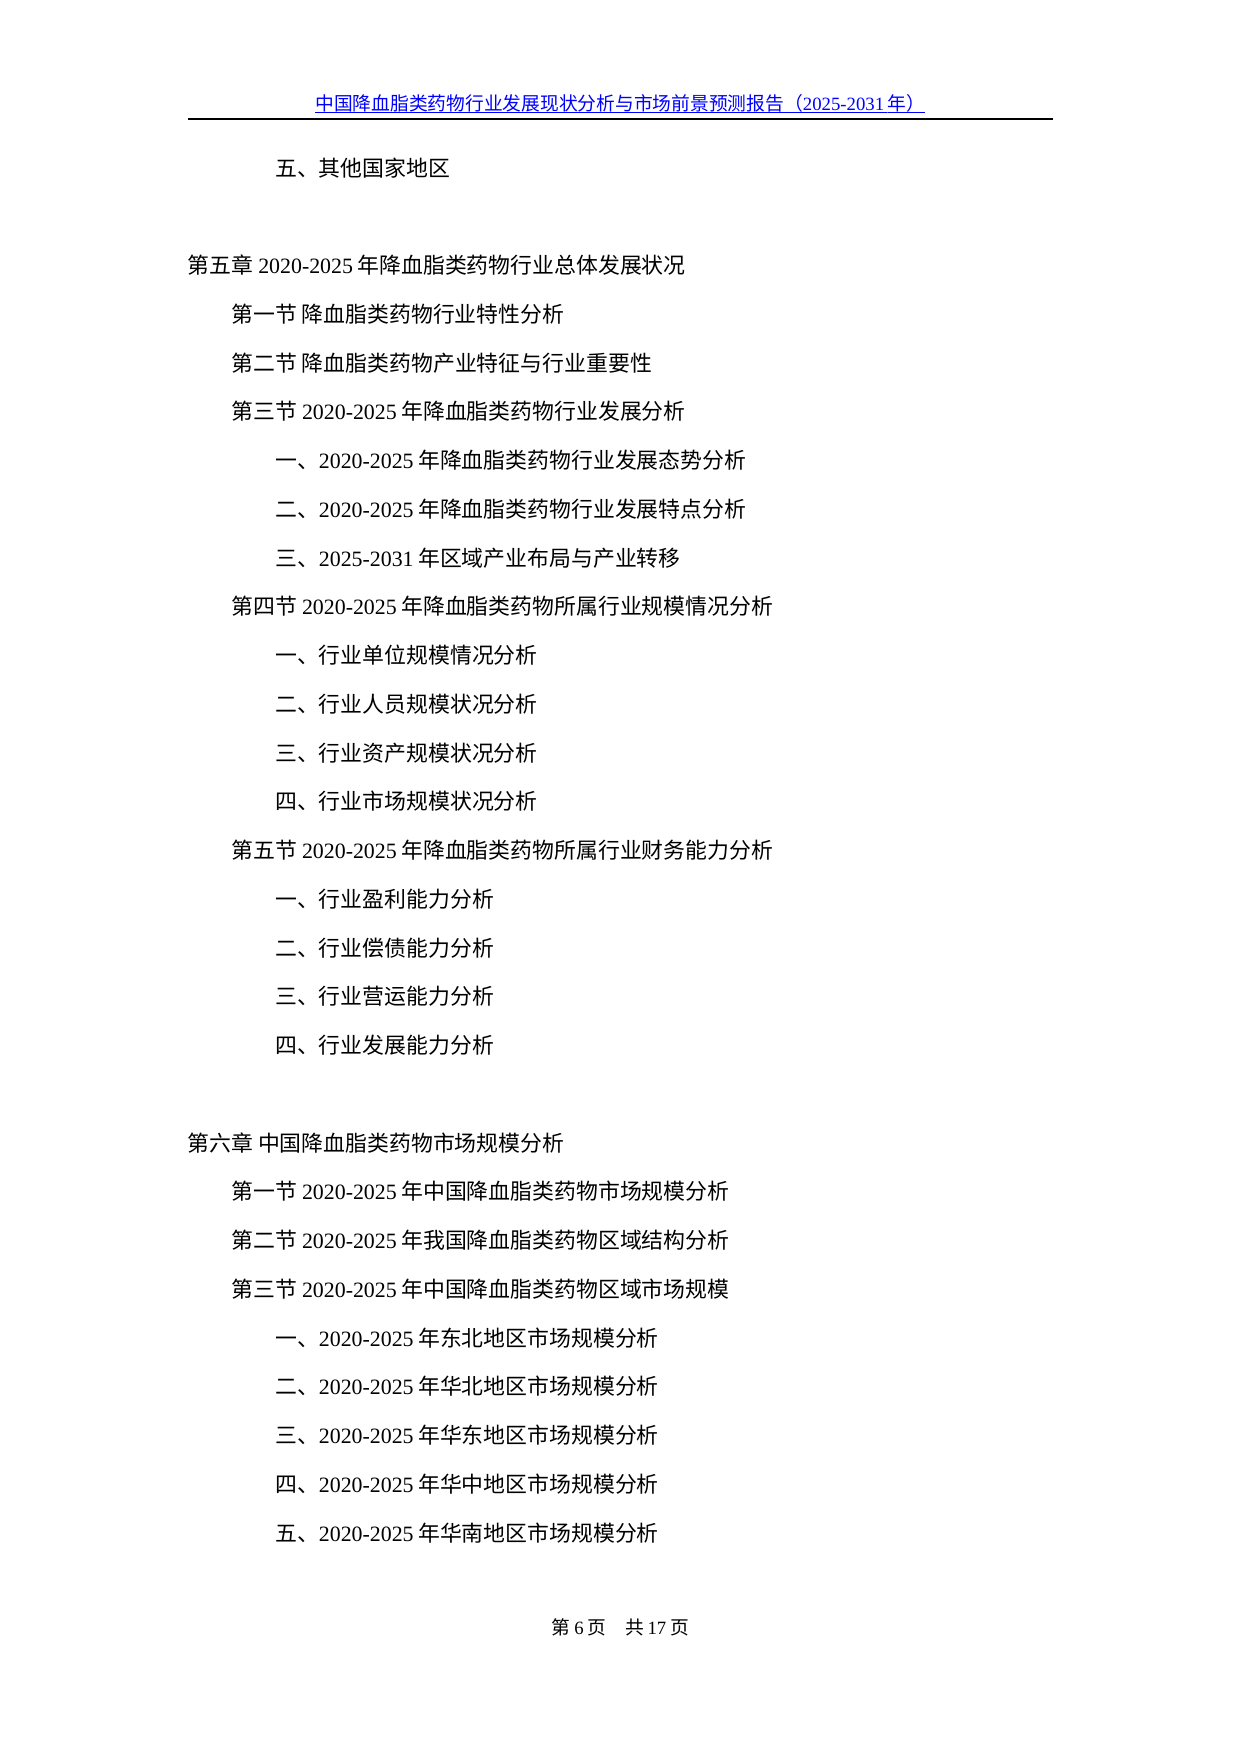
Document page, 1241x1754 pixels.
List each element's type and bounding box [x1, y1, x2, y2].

text [187, 150, 1053, 1548]
